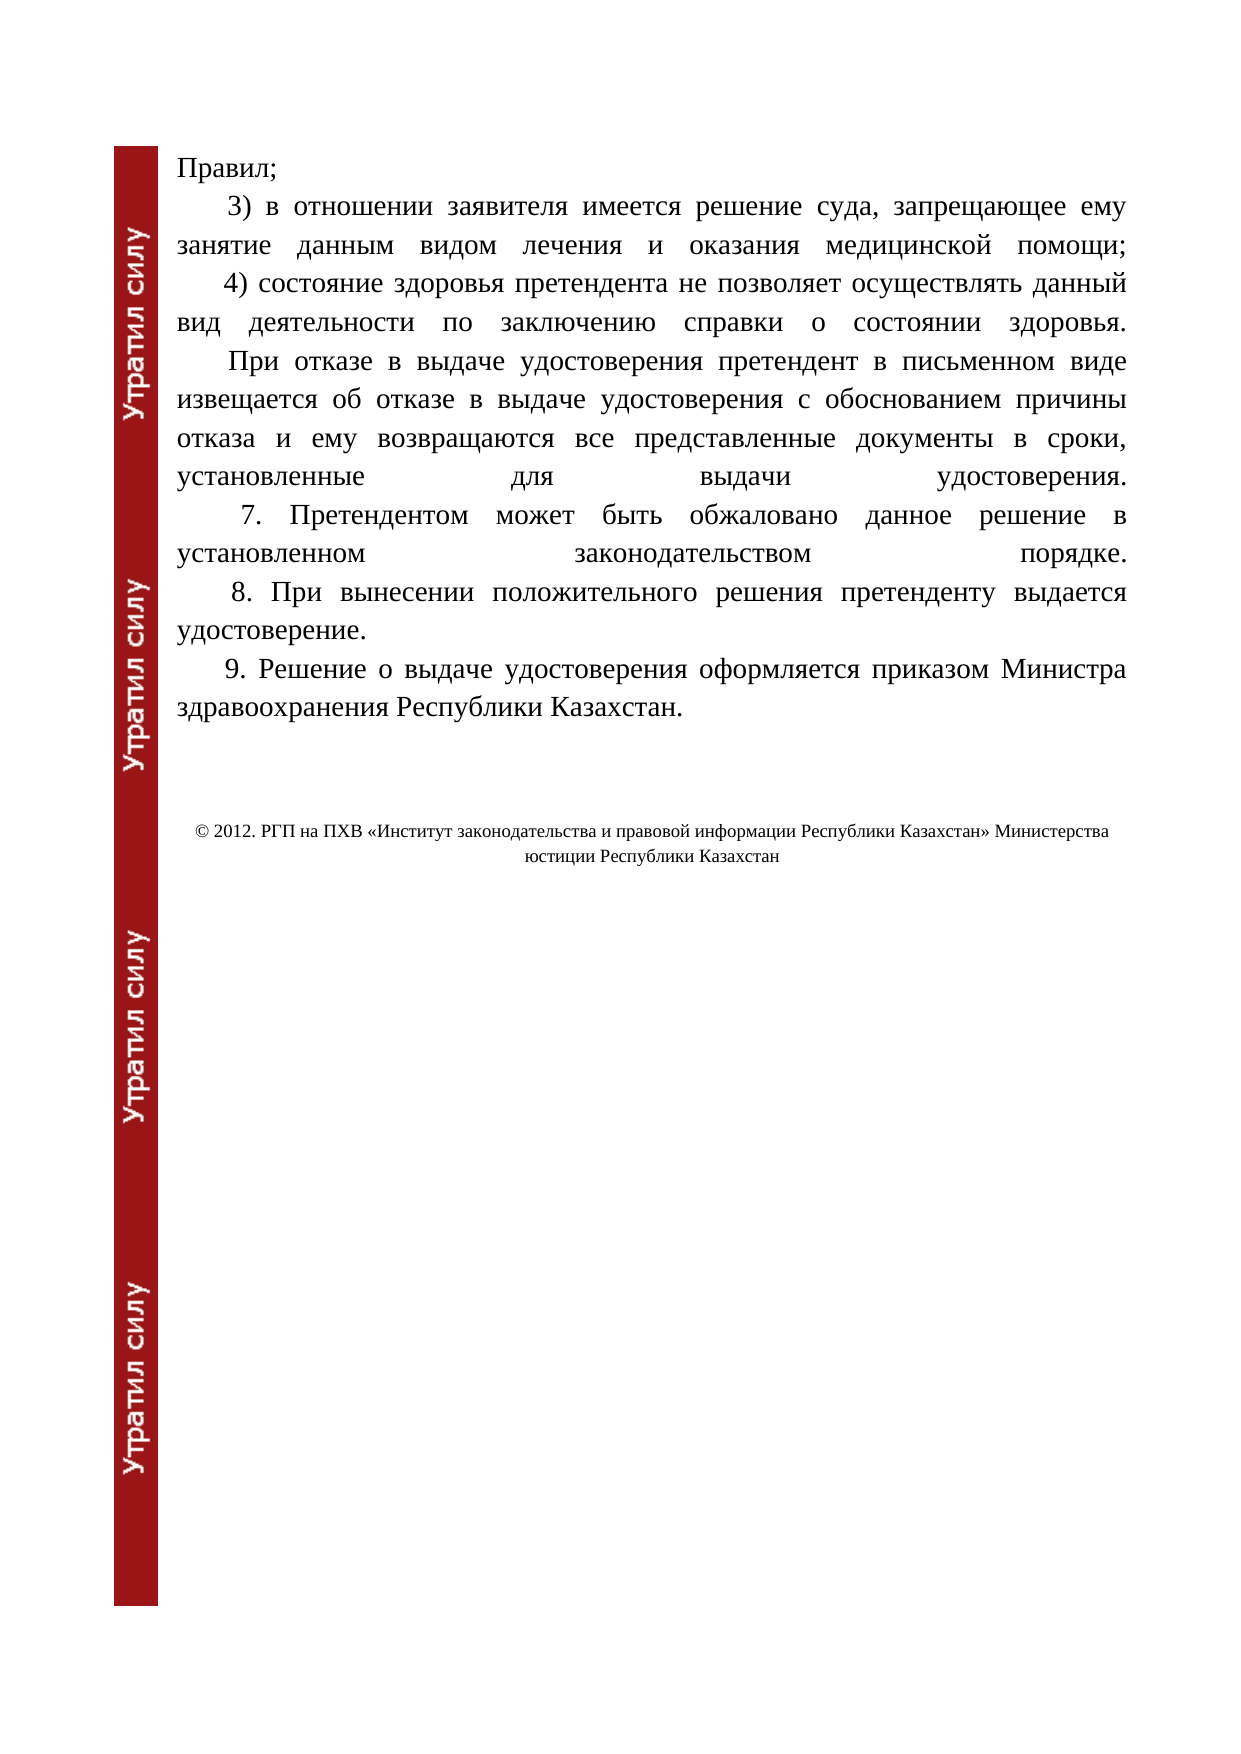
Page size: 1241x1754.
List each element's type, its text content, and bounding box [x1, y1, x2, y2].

picture [114, 146, 158, 150]
picture [114, 866, 158, 1606]
picture [114, 723, 158, 820]
text © 2012. РГП на ПХВ «Институт законодательства и правовой информации Республики Казахстан» Министерства юстиции Республики Казахстан [112, 820, 1128, 866]
